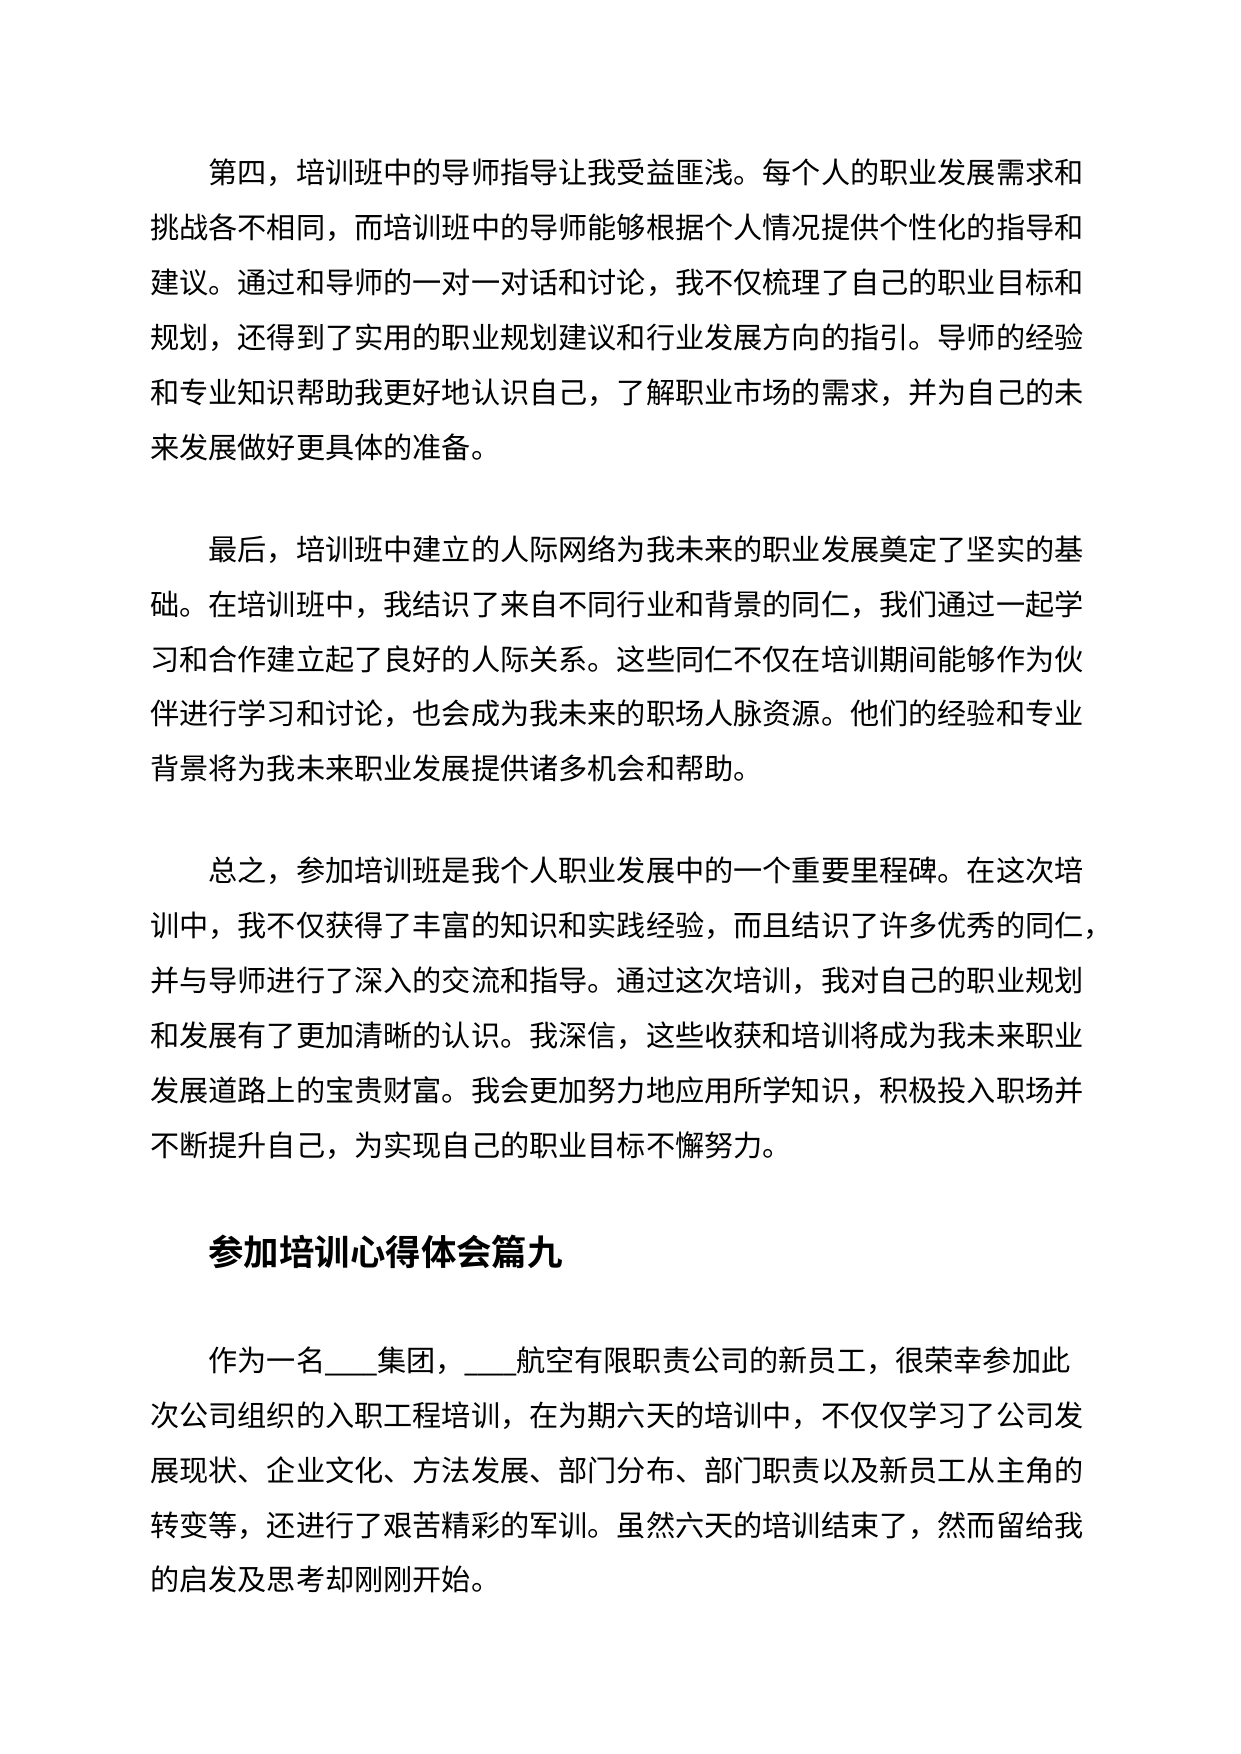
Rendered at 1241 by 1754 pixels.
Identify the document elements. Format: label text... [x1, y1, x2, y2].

text 参加培训心得体会篇九 [150, 1224, 1090, 1275]
text 最后，培训班中建立的人际网络为我未来的职业发展奠定了坚实的基础。在培训班中，我结识了来自不同行业和背景的同仁，我们通过一起学习和合作建立起了良好的人际关系。这些同仁不仅在培训期间能够作为伙伴进行学习和讨论，也会成为我未来的职场人脉资源。他们的经验和专业背景将为我未来职业发展提供诸多机会和帮助。 [150, 526, 1090, 788]
text 作为一名____集团，____航空有限职责公司的新员工，很荣幸参加此次公司组织的入职工程培训，在为期六天的培训中，不仅仅学习了公司发展现状、企业文化、方法发展、部门分布、部门职责以及新员工从主角的转变等，还进行了艰苦精彩的军训。虽然六天的培训结束了，然而留给我的启发及思考却刚刚开始。 [150, 1337, 1090, 1599]
text 第四，培训班中的导师指导让我受益匪浅。每个人的职业发展需求和挑战各不相同，而培训班中的导师能够根据个人情况提供个性化的指导和建议。通过和导师的一对一对话和讨论，我不仅梳理了自己的职业目标和规划，还得到了实用的职业规划建议和行业发展方向的指引。导师的经验和专业知识帮助我更好地认识自己，了解职业市场的需求，并为自己的未来发展做好更具体的准备。 [150, 150, 1090, 467]
text 总之，参加培训班是我个人职业发展中的一个重要里程碑。在这次培训中，我不仅获得了丰富的知识和实践经验，而且结识了许多优秀的同仁，并与导师进行了深入的交流和指导。通过这次培训，我对自己的职业规划和发展有了更加清晰的认识。我深信，这些收获和培训将成为我未来职业发展道路上的宝贵财富。我会更加努力地应用所学知识，积极投入职场并不断提升自己，为实现自己的职业目标不懈努力。 [150, 848, 1090, 1164]
